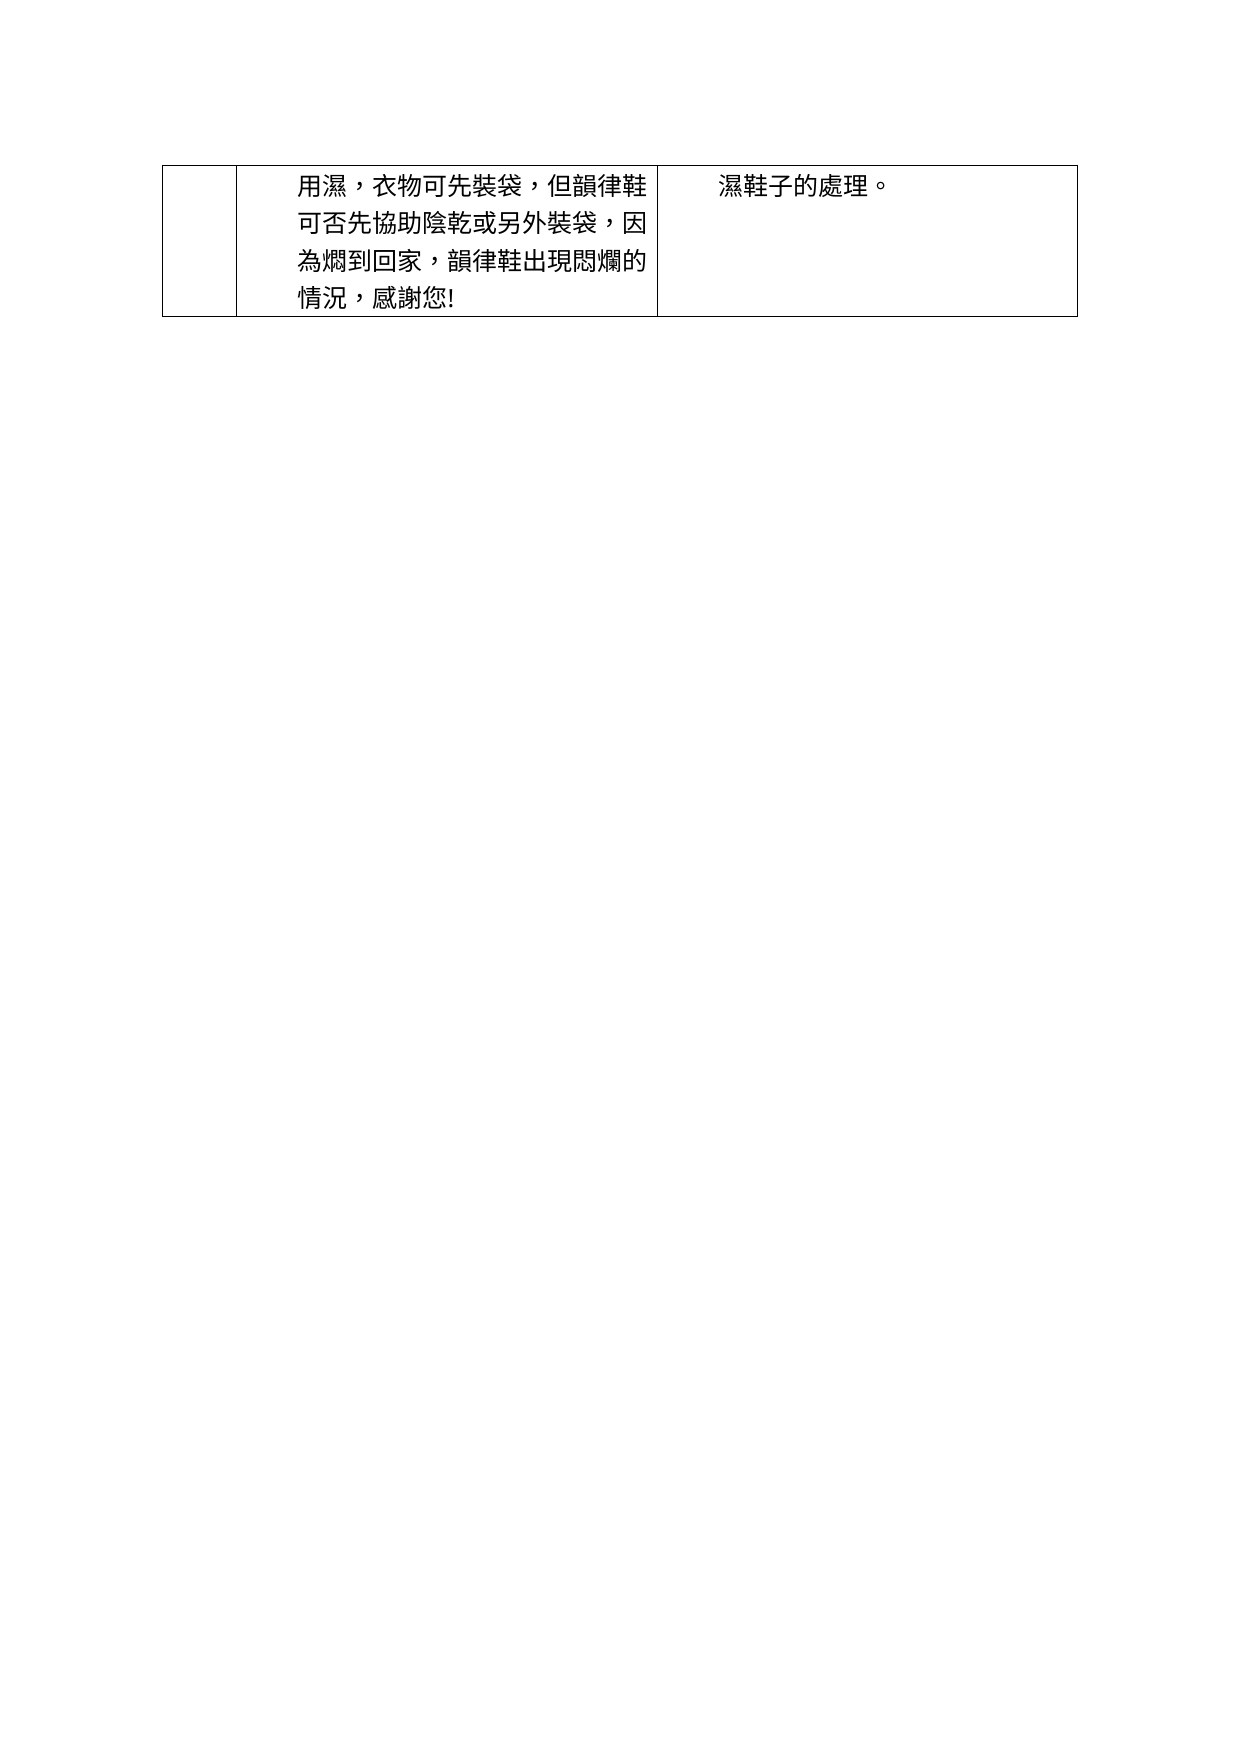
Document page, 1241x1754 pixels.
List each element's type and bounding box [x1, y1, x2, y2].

table_cell [237, 166, 657, 316]
table_cell [658, 166, 1077, 316]
